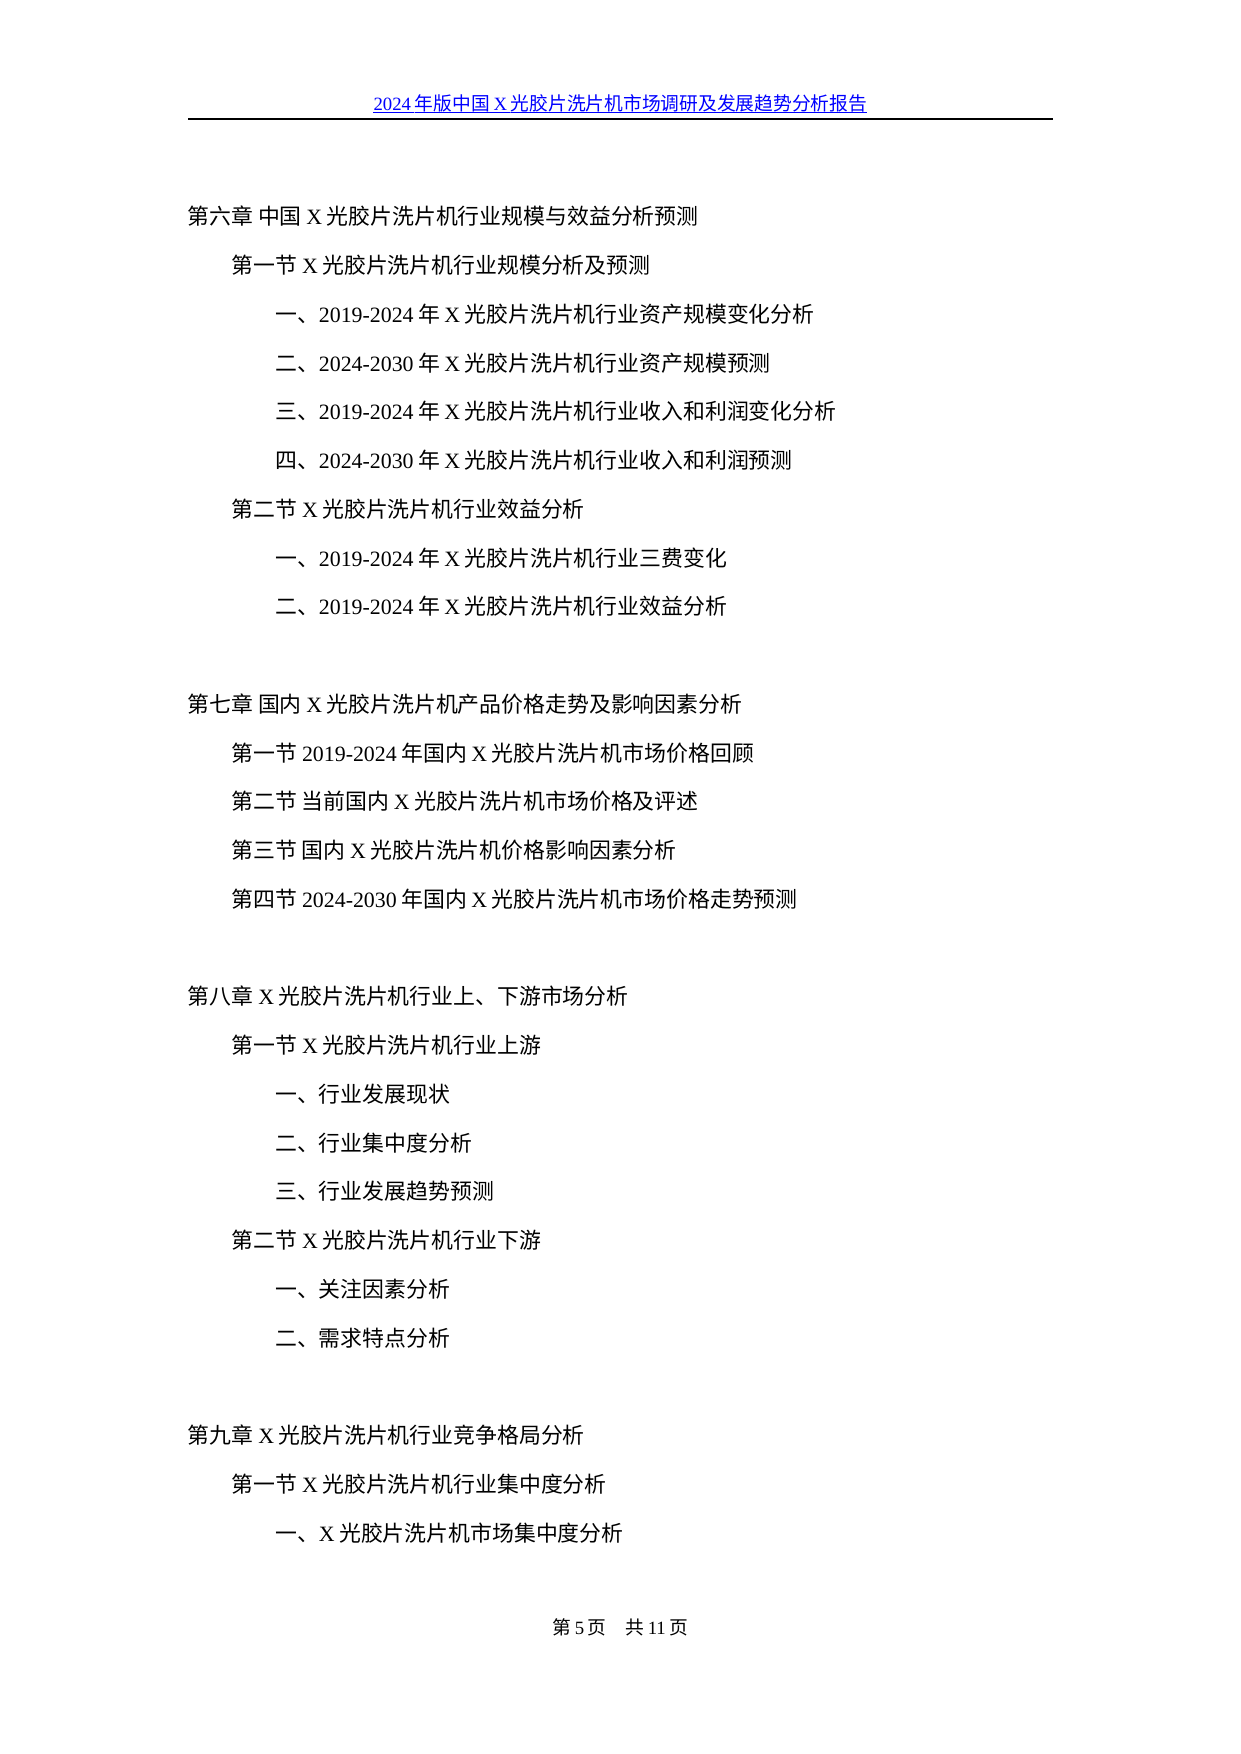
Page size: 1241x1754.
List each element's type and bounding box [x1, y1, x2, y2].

text [187, 150, 1053, 1548]
